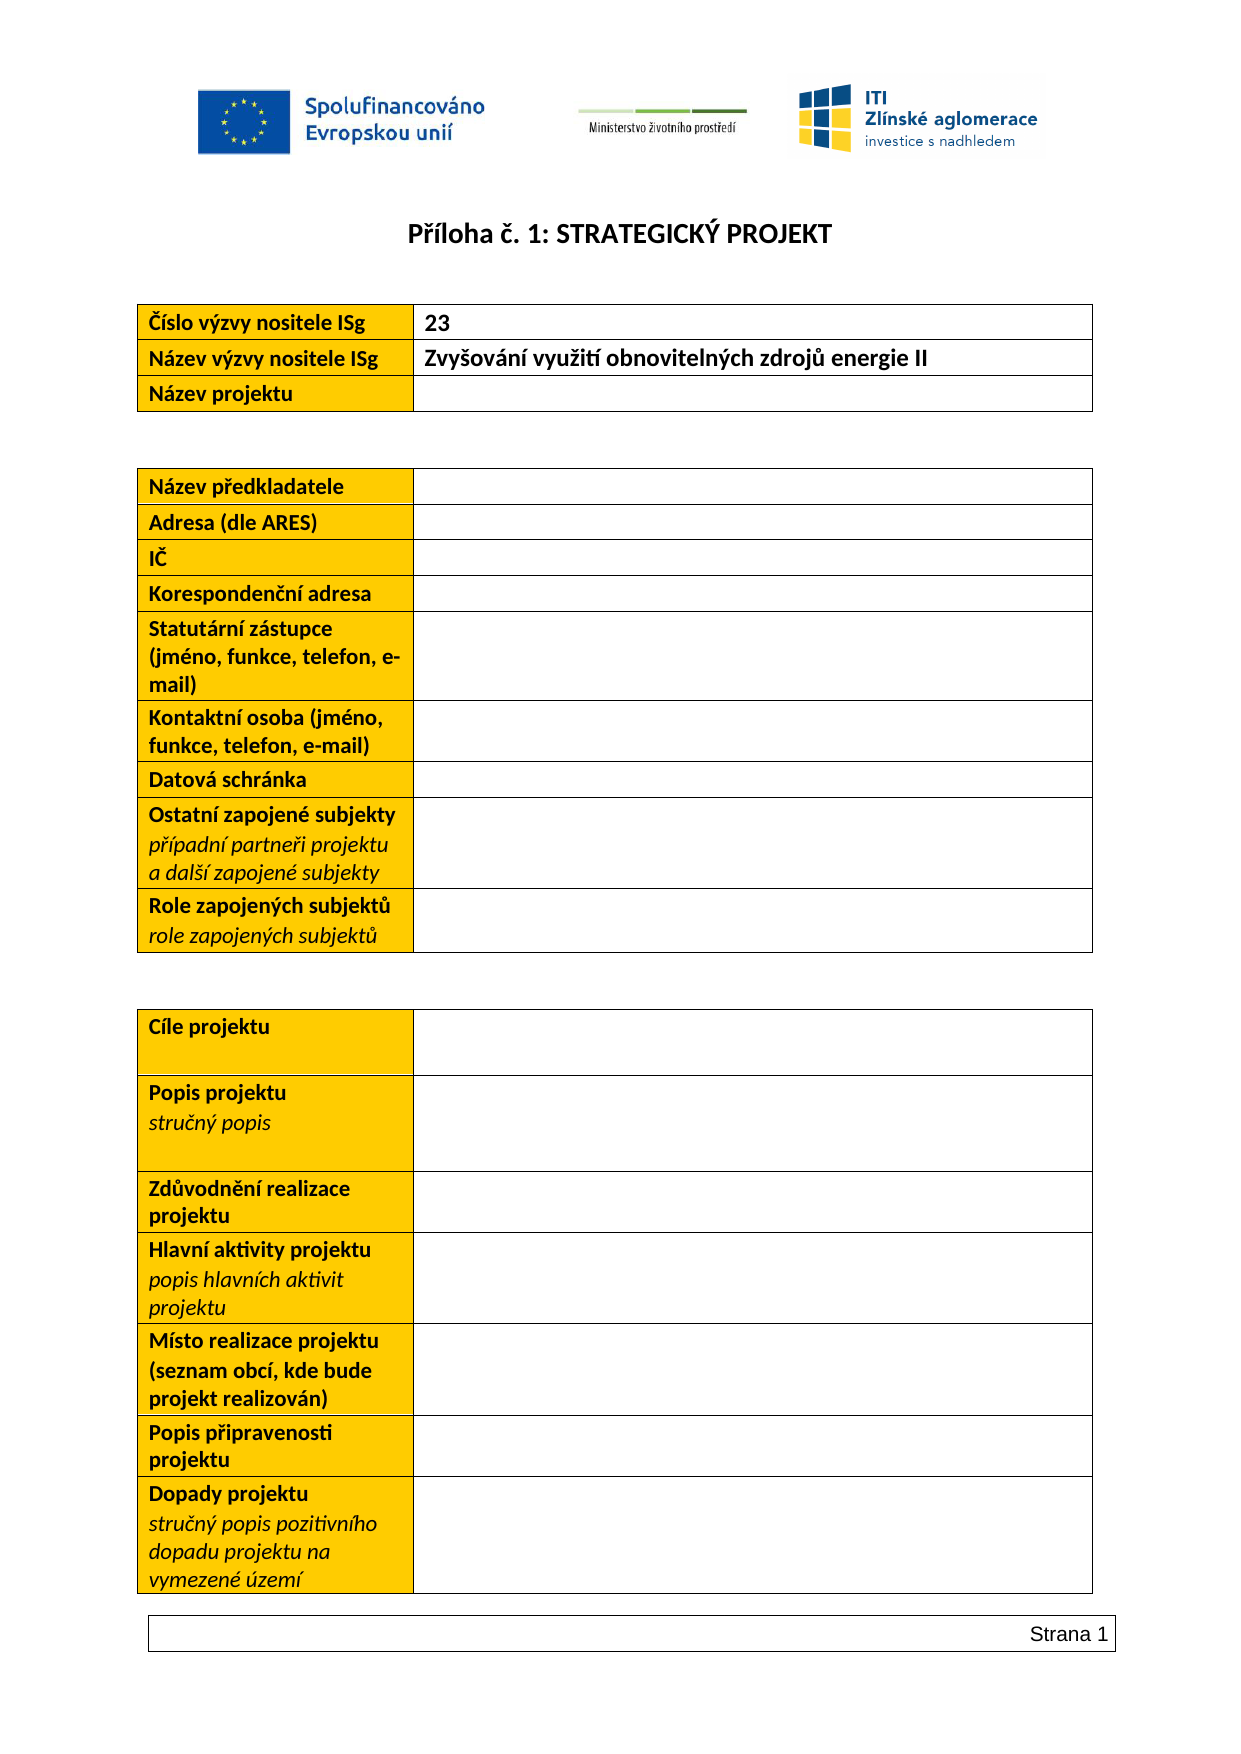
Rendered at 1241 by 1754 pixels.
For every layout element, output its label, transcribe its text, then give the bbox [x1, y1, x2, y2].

table_cell [414, 701, 1092, 761]
table_cell [414, 1172, 1092, 1232]
table_cell [414, 1324, 1092, 1414]
table_cell [414, 540, 1092, 575]
table_cell [414, 376, 1092, 411]
table_cell Místo realizace projektu (seznam obcí, kde bude projekt realizován) [138, 1324, 413, 1414]
table_cell [414, 889, 1092, 952]
table_cell Kontaktní osoba (jméno, funkce, telefon, e-mail) [138, 701, 413, 761]
table_cell [414, 612, 1092, 700]
table_header [414, 469, 1092, 503]
table_cell [414, 1416, 1092, 1476]
table_cell [414, 762, 1092, 797]
table_cell [414, 1076, 1092, 1171]
table_cell Popis projektu stručný popis [138, 1076, 413, 1171]
table_header Číslo výzvy nositele ISg [138, 305, 413, 339]
table_cell Hlavní aktivity projektu popis hlavních aktivit projektu [138, 1233, 413, 1323]
table_cell Role zapojených subjektů role zapojených subjektů [138, 889, 413, 952]
text Příloha č. 1: STRATEGICKÝ PROJEKT [148, 215, 1092, 251]
table_cell Statutární zástupce (jméno, funkce, telefon, e-mail) [138, 612, 413, 700]
table_cell Adresa (dle ARES) [138, 505, 413, 539]
table_cell [414, 505, 1092, 539]
table_cell IČ [138, 540, 413, 575]
table_cell Zdůvodnění realizace projektu [138, 1172, 413, 1232]
table_cell Zvyšování využití obnovitelných zdrojů energie II [414, 340, 1092, 375]
table_cell [414, 1233, 1092, 1323]
table_cell Korespondenční adresa [138, 576, 413, 611]
table_cell Ostatní zapojené subjekty případní partneři projektu a další zapojené subjekty [138, 798, 413, 888]
table_header Cíle projektu [138, 1010, 413, 1074]
picture [193, 84, 757, 159]
table_cell Název projektu [138, 376, 413, 411]
table_header 23 [414, 305, 1092, 339]
table_cell Název výzvy nositele ISg [138, 340, 413, 375]
table_cell [414, 576, 1092, 611]
table_cell [414, 1477, 1092, 1593]
picture [787, 73, 1047, 159]
table_header Název předkladatele [138, 469, 413, 503]
table_header [414, 1010, 1092, 1074]
table_cell Datová schránka [138, 762, 413, 797]
table_cell Popis připravenosti projektu [138, 1416, 413, 1476]
table_cell [414, 798, 1092, 888]
